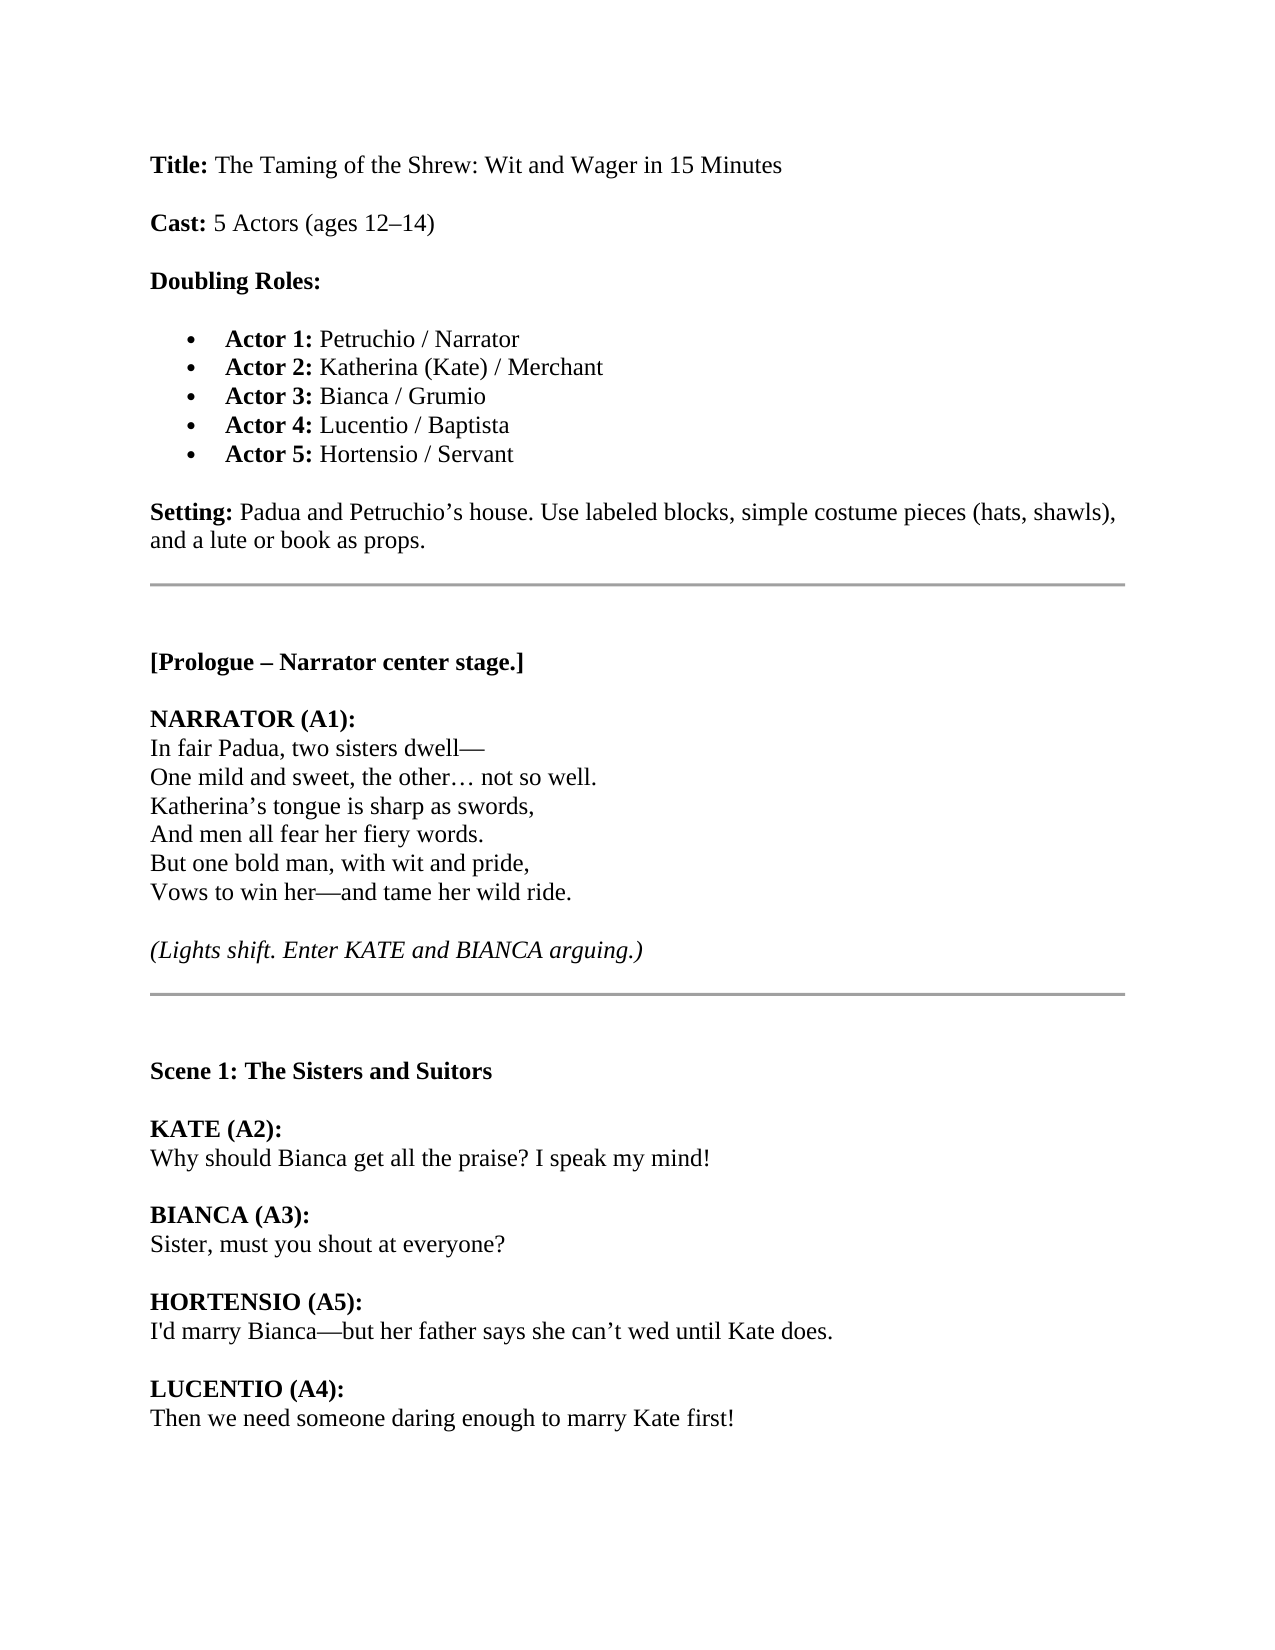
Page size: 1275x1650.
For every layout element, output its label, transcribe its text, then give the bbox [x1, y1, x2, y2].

text NARRATOR (A1): In fair Padua, two sisters dwell— One mild and sweet, the other… not so well. Katherina’s tongue is sharp as swords, And men all fear her fiery words. But one bold man, with wit and pride, Vows to win her—and tame her wild ride. [150, 704, 1125, 906]
text [Prologue – Narrator center stage.] [150, 647, 1125, 675]
text Setting: Padua and Petruchio’s house. Use labeled blocks, simple costume pieces (hats, shawls), and a lute or book as props. [150, 497, 1125, 554]
list Actor 5: Hortensio / Servant [187, 439, 1125, 467]
list Actor 1: Petruchio / Narrator [187, 324, 1125, 352]
text BIANCA (A3): Sister, must you shout at everyone? [150, 1201, 1125, 1258]
text Scene 1: The Sisters and Suitors [150, 1056, 1125, 1085]
text KATE (A2): Why should Bianca get all the praise? I speak my mind! [150, 1114, 1125, 1171]
text LUCENTIO (A4): Then we need someone daring enough to marry Kate first! [150, 1374, 1125, 1431]
text Cast: 5 Actors (ages 12–14) [150, 208, 1125, 237]
text Title: The Taming of the Shrew: Wit and Wager in 15 Minutes [150, 150, 1125, 179]
text (Lights shift. Enter KATE and BIANCA arguing.) [150, 935, 1125, 964]
list Actor 4: Lucentio / Baptista [187, 410, 1125, 439]
list Actor 2: Katherina (Kate) / Merchant [187, 352, 1125, 381]
text HORTENSIO (A5): I'd marry Bianca—but her father says she can’t wed until Kate does. [150, 1287, 1125, 1345]
text Doubling Roles: [150, 266, 1125, 294]
list Actor 3: Bianca / Grumio [187, 381, 1125, 410]
